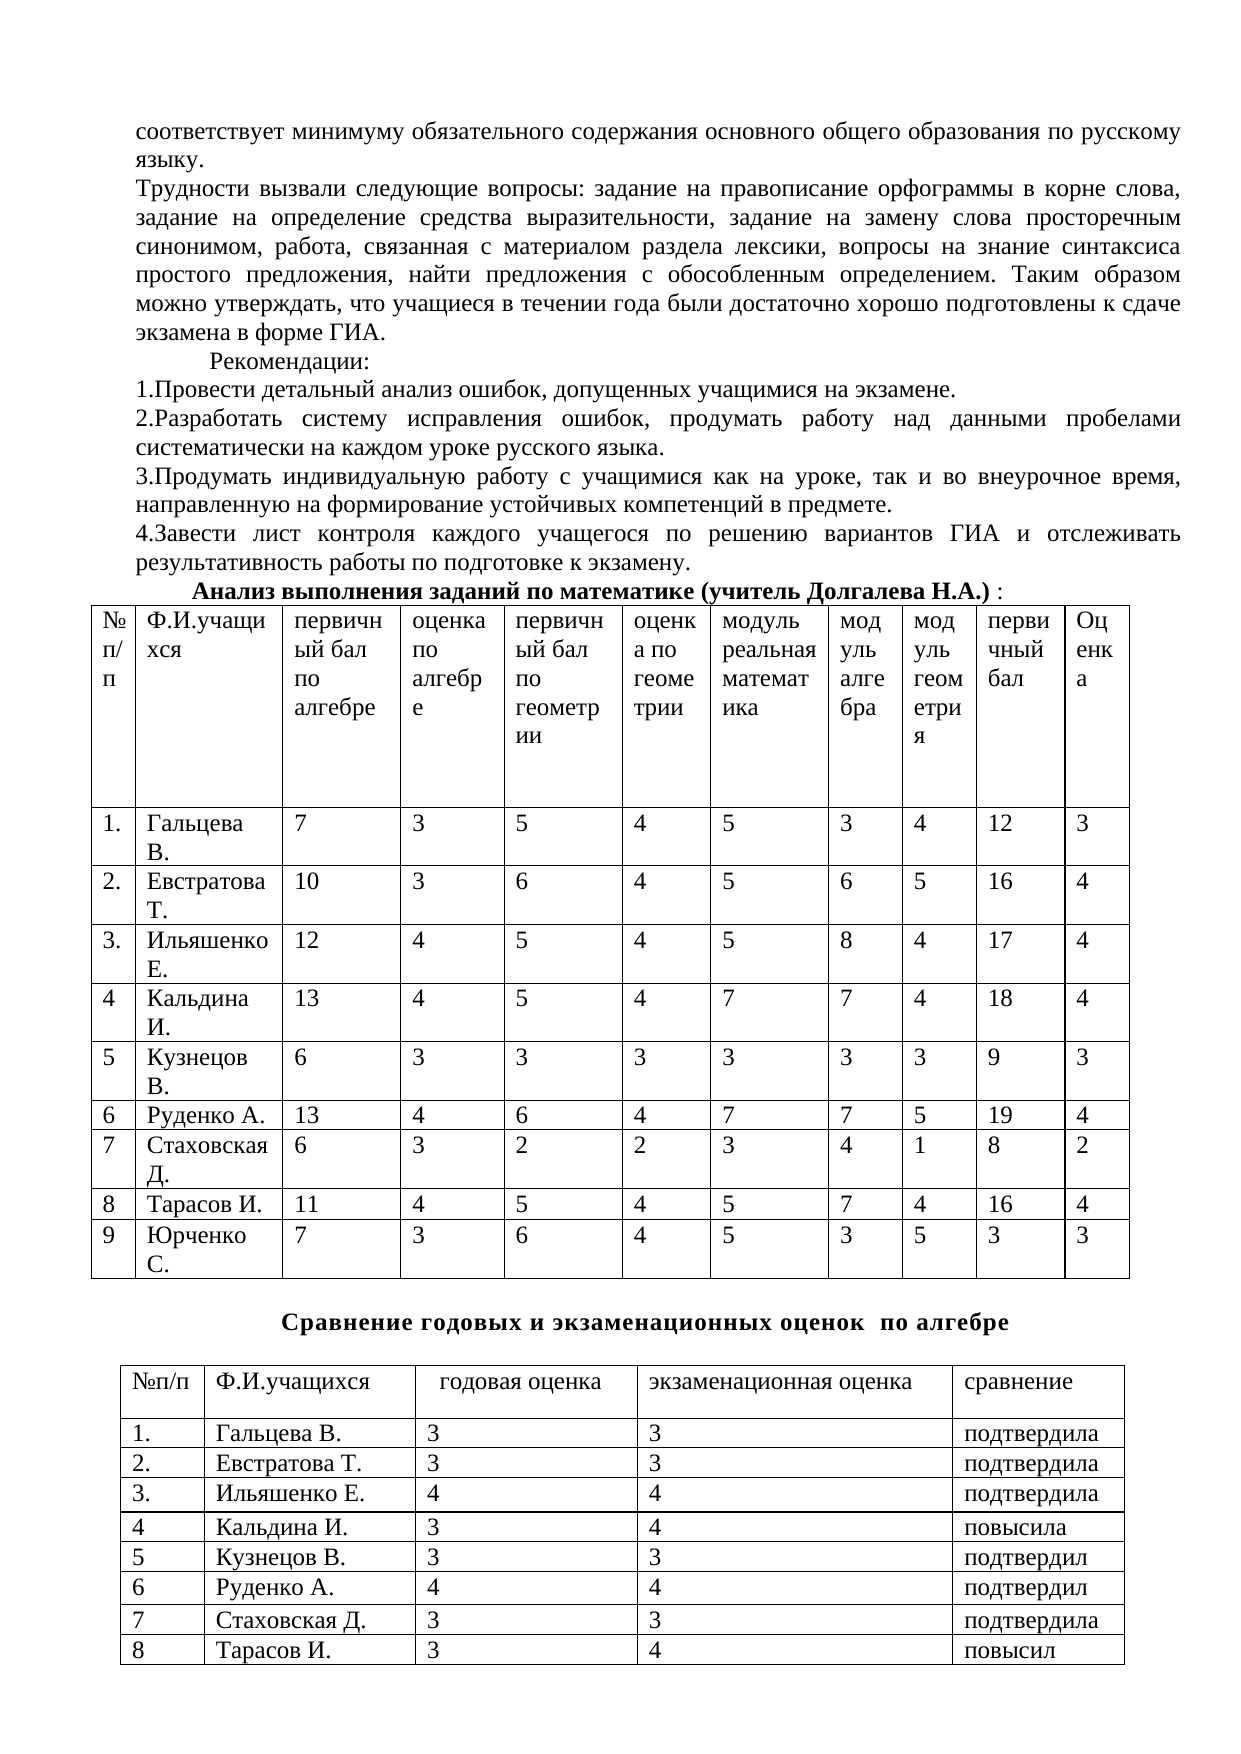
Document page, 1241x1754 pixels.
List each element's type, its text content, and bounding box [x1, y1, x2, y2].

table_cell 9 [977, 1042, 1064, 1099]
table_cell 5 [505, 808, 622, 865]
table_cell подтвердила [953, 1448, 1124, 1477]
table_cell 1. [121, 1419, 204, 1447]
table_cell Ильяшенко Е. [136, 925, 282, 982]
table_cell 3 [1066, 808, 1129, 865]
table_cell 7 [829, 1189, 902, 1219]
table_cell 3 [903, 1042, 976, 1099]
table_cell 13 [283, 1101, 400, 1129]
table_cell 8 [977, 1130, 1064, 1188]
table_cell 4 [416, 1572, 637, 1604]
table_cell Ильяшенко Е. [205, 1478, 415, 1511]
table_cell 5 [711, 866, 828, 924]
table_cell 4 [92, 984, 135, 1041]
table_cell 7 [121, 1605, 204, 1634]
table_cell подтвердил [953, 1572, 1124, 1604]
table_cell 6 [283, 1130, 400, 1188]
table_cell 5 [92, 1042, 135, 1099]
table_cell 1 [903, 1130, 976, 1188]
table_cell Евстратова Т. [205, 1448, 415, 1477]
table_header первичный бал по геометрии [505, 606, 622, 807]
table_header модуль алгебра [829, 606, 902, 807]
table_cell 6 [829, 866, 902, 924]
table_cell 3 [711, 1130, 828, 1188]
table_cell 13 [283, 984, 400, 1041]
text 4.Завести лист контроля каждого учащегося по решению вариантов ГИА и отслеживать результативность работы по подготовке к экзамену. [135, 518, 1182, 576]
text Рекомендации: [135, 346, 1182, 374]
table_header годовая оценка [416, 1366, 637, 1417]
table_cell 4 [121, 1513, 204, 1541]
table_cell 3 [505, 1042, 622, 1099]
table_cell 4 [623, 925, 710, 982]
text Анализ выполнения заданий по математике (учитель Долгалева Н.А.) : [135, 576, 1182, 604]
table_cell 4 [623, 1220, 710, 1278]
table_cell 3 [416, 1419, 637, 1447]
table_cell 1. [92, 808, 135, 865]
table_cell 4 [401, 984, 504, 1041]
table_cell 16 [977, 866, 1064, 924]
table_cell 8 [121, 1635, 204, 1663]
table_cell Тарасов И. [136, 1189, 282, 1219]
table_cell 4 [623, 984, 710, 1041]
text 2.Разработать систему исправления ошибок, продумать работу над данными пробелами систематически на каждом уроке русского языка. [135, 403, 1182, 461]
table_header Ф.И.учащихся [205, 1366, 415, 1417]
table_cell 5 [711, 1189, 828, 1219]
table_cell 4 [638, 1478, 952, 1511]
table_cell 3 [416, 1542, 637, 1571]
table_cell 3. [92, 925, 135, 982]
table_cell Руденко А. [136, 1101, 282, 1129]
table_cell Гальцева В. [136, 808, 282, 865]
table_cell Тарасов И. [205, 1635, 415, 1663]
table_cell 3 [638, 1605, 952, 1634]
table_cell 4 [1066, 866, 1129, 924]
table_cell 3 [416, 1605, 637, 1634]
table_cell 7 [711, 1101, 828, 1129]
table_cell 3 [829, 1220, 902, 1278]
table_cell 3 [416, 1635, 637, 1663]
table_cell Стаховская Д. [136, 1130, 282, 1188]
table_cell 9 [92, 1220, 135, 1278]
table_cell 2 [1066, 1130, 1129, 1188]
table_cell подтвердил [953, 1542, 1124, 1571]
table_cell 3. [121, 1478, 204, 1511]
table_cell 11 [283, 1189, 400, 1219]
table_cell 4 [401, 1189, 504, 1219]
table_cell 5 [903, 1220, 976, 1278]
table_cell 5 [505, 984, 622, 1041]
table_cell Гальцева В. [205, 1419, 415, 1447]
table_cell 2 [505, 1130, 622, 1188]
table_cell 4 [1066, 1189, 1129, 1219]
table_header Оценка [1066, 606, 1129, 807]
table_cell 3 [623, 1042, 710, 1099]
table_cell 12 [283, 925, 400, 982]
table_cell 4 [1066, 925, 1129, 982]
table_cell 3 [401, 1042, 504, 1099]
table_cell 7 [829, 1101, 902, 1129]
table_cell 6 [121, 1572, 204, 1604]
table_cell подтвердила [953, 1419, 1124, 1447]
text 3.Продумать индивидуальную работу с учащимися как на уроке, так и во внеурочное время, направленную на формирование устойчивых компетенций в предмете. [135, 461, 1182, 518]
table_cell 6 [505, 1220, 622, 1278]
table_cell 7 [711, 984, 828, 1041]
text 1.Провести детальный анализ ошибок, допущенных учащимися на экзамене. [135, 374, 1182, 403]
table_cell 3 [711, 1042, 828, 1099]
table_cell 3 [401, 1130, 504, 1188]
table_cell 2 [623, 1130, 710, 1188]
table_cell 4 [1066, 984, 1129, 1041]
table_cell 7 [283, 1220, 400, 1278]
table_cell 4 [623, 866, 710, 924]
table_header № п/п [92, 606, 135, 807]
table_cell Стаховская Д. [205, 1605, 415, 1634]
table_cell 10 [283, 866, 400, 924]
table_cell 3 [1066, 1220, 1129, 1278]
table_cell 2. [121, 1448, 204, 1477]
table_cell 4 [623, 808, 710, 865]
table_cell 3 [401, 1220, 504, 1278]
table_header оценка по алгебре [401, 606, 504, 807]
table_cell 5 [711, 808, 828, 865]
table_cell 5 [505, 925, 622, 982]
table_cell 3 [977, 1220, 1064, 1278]
table_cell 4 [903, 808, 976, 865]
table_header первичный бал [977, 606, 1064, 807]
table_cell 3 [1066, 1042, 1129, 1099]
table_cell 4 [903, 1189, 976, 1219]
table_cell Кальдина И. [136, 984, 282, 1041]
table_cell 5 [711, 1220, 828, 1278]
text Сравнение годовых и экзаменационных оценок по алгебре [135, 1307, 1182, 1336]
table_cell 4 [623, 1189, 710, 1219]
table_cell 3 [401, 808, 504, 865]
table_cell 8 [829, 925, 902, 982]
table_cell 4 [903, 925, 976, 982]
table_header сравнение [953, 1366, 1124, 1417]
table_cell 19 [977, 1101, 1064, 1129]
table_cell 8 [92, 1189, 135, 1219]
table_cell 5 [505, 1189, 622, 1219]
table_cell 4 [401, 925, 504, 982]
table_cell 4 [401, 1101, 504, 1129]
table_cell 18 [977, 984, 1064, 1041]
table_cell Юрченко С. [136, 1220, 282, 1278]
table_cell 3 [416, 1513, 637, 1541]
table_header №п/п [121, 1366, 204, 1417]
table_cell 3 [401, 866, 504, 924]
table_cell 5 [121, 1542, 204, 1571]
table_cell 5 [903, 1101, 976, 1129]
table_cell 3 [829, 808, 902, 865]
table_cell 17 [977, 925, 1064, 982]
table_cell 6 [283, 1042, 400, 1099]
table_cell 3 [416, 1448, 637, 1477]
table_cell подтвердила [953, 1605, 1124, 1634]
table_cell 4 [829, 1130, 902, 1188]
table_cell 3 [829, 1042, 902, 1099]
table_cell 16 [977, 1189, 1064, 1219]
table_cell Кузнецов В. [205, 1542, 415, 1571]
table_header Ф.И.учащихся [136, 606, 282, 807]
table_cell повысила [953, 1513, 1124, 1541]
table_cell 4 [638, 1635, 952, 1663]
table_header первичный бал по алгебре [283, 606, 400, 807]
table_cell 6 [505, 866, 622, 924]
table_cell 7 [92, 1130, 135, 1188]
table_cell 12 [977, 808, 1064, 865]
table_cell 3 [638, 1419, 952, 1447]
table_cell 4 [638, 1513, 952, 1541]
table_cell повысил [953, 1635, 1124, 1663]
text Трудности вызвали следующие вопросы: задание на правописание орфограммы в корне слова, задание на определение средства выразительности, задание на замену слова просторечным синонимом, работа, связанная с материалом раздела лексики, вопросы на знание синтаксиса простого предложения, найти предложения с обособленным определением. Таким образом можно утверждать, что учащиеся в течении года были достаточно хорошо подготовлены к сдаче экзамена в форме ГИА. [135, 173, 1182, 346]
table_header модуль геометрия [903, 606, 976, 807]
table_cell 4 [416, 1478, 637, 1511]
table_header экзаменационная оценка [638, 1366, 952, 1417]
table_cell 7 [283, 808, 400, 865]
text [135, 116, 1182, 173]
table_cell Кузнецов В. [136, 1042, 282, 1099]
table_cell Евстратова Т. [136, 866, 282, 924]
table_cell 5 [903, 866, 976, 924]
table_cell 4 [903, 984, 976, 1041]
table_cell 6 [92, 1101, 135, 1129]
table_cell 7 [829, 984, 902, 1041]
table_cell 4 [638, 1572, 952, 1604]
table_cell подтвердила [953, 1478, 1124, 1511]
table_cell 2. [92, 866, 135, 924]
table_cell 4 [623, 1101, 710, 1129]
table_cell 4 [1066, 1101, 1129, 1129]
table_cell 5 [711, 925, 828, 982]
table_cell Кальдина И. [205, 1513, 415, 1541]
table_cell Руденко А. [205, 1572, 415, 1604]
table_cell 6 [505, 1101, 622, 1129]
table_header модуль реальная математика [711, 606, 828, 807]
table_cell 3 [638, 1448, 952, 1477]
table_header оценка по геометрии [623, 606, 710, 807]
table_cell 3 [638, 1542, 952, 1571]
